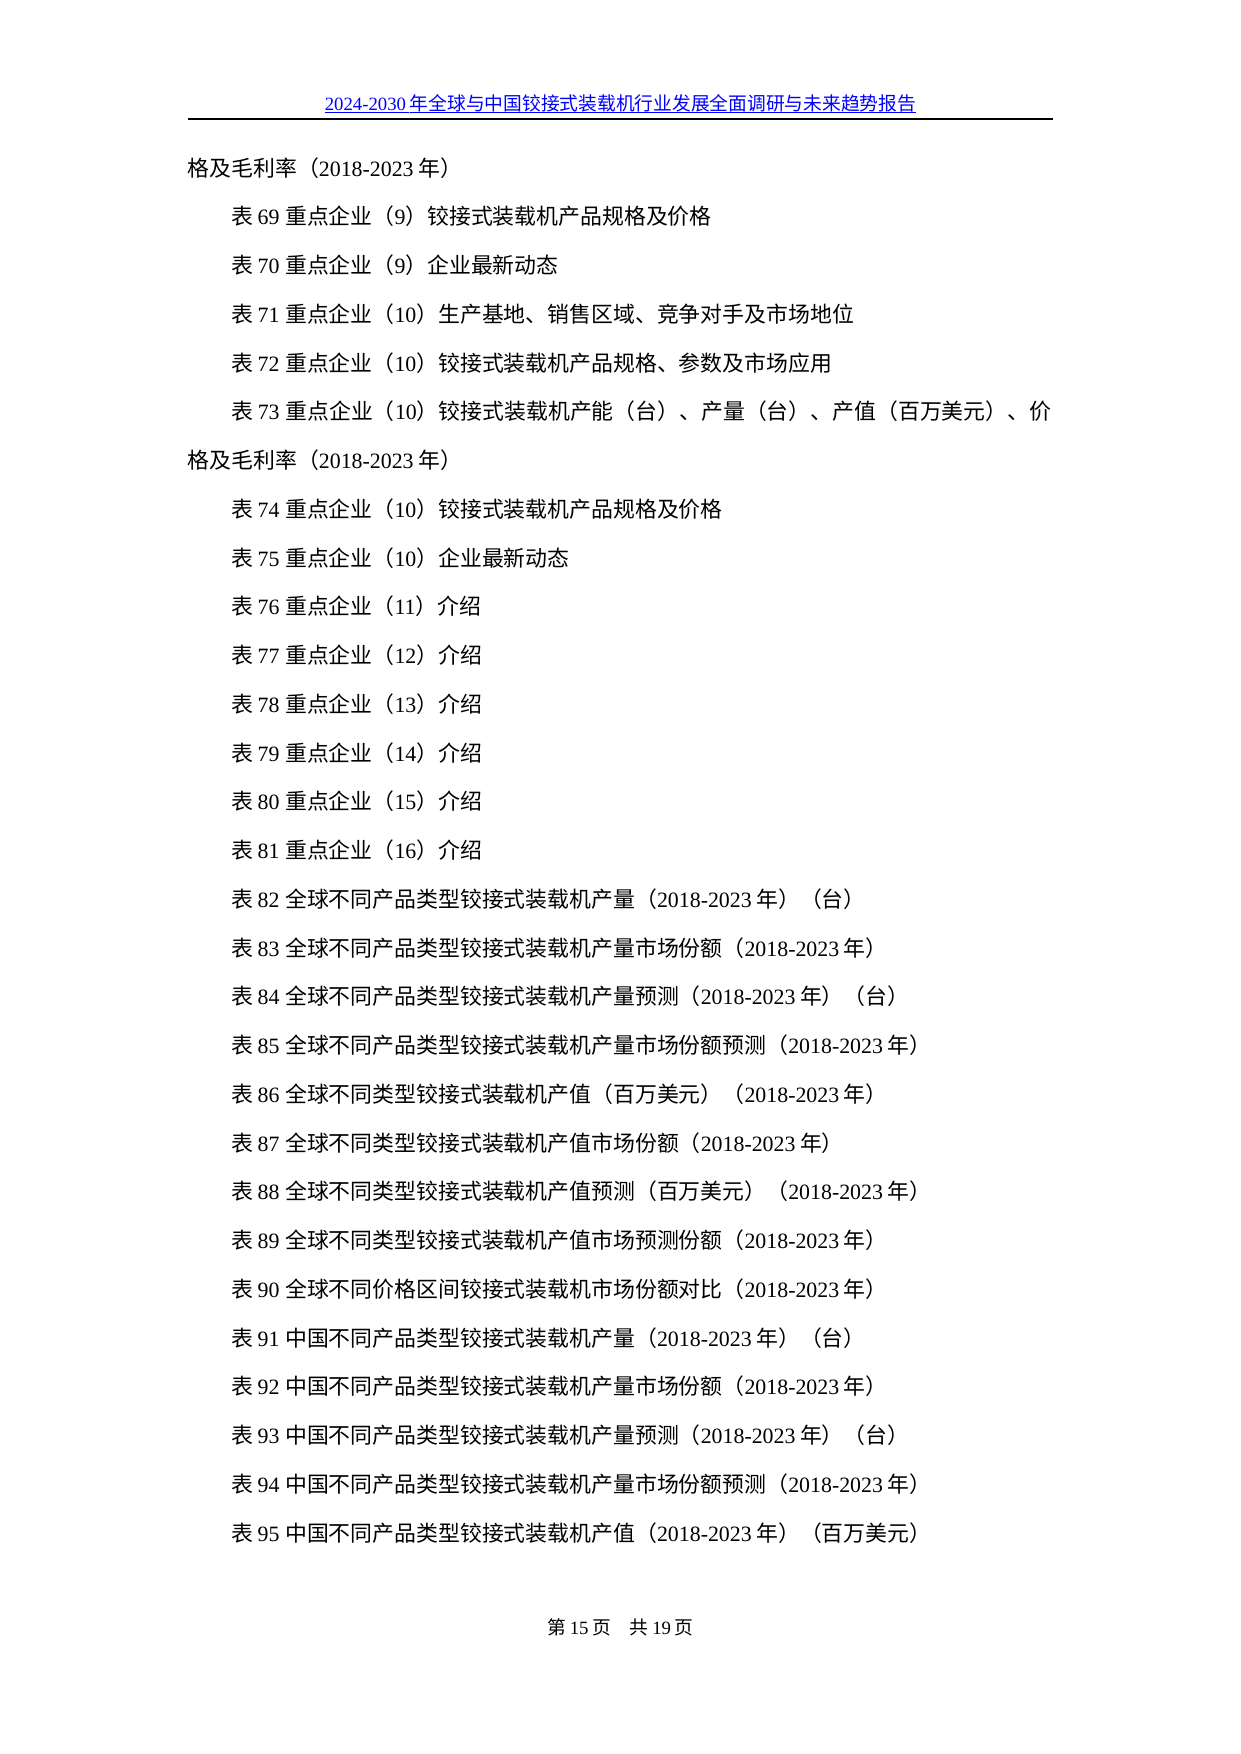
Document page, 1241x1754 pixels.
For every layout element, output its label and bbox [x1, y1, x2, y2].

text [187, 150, 1053, 1548]
